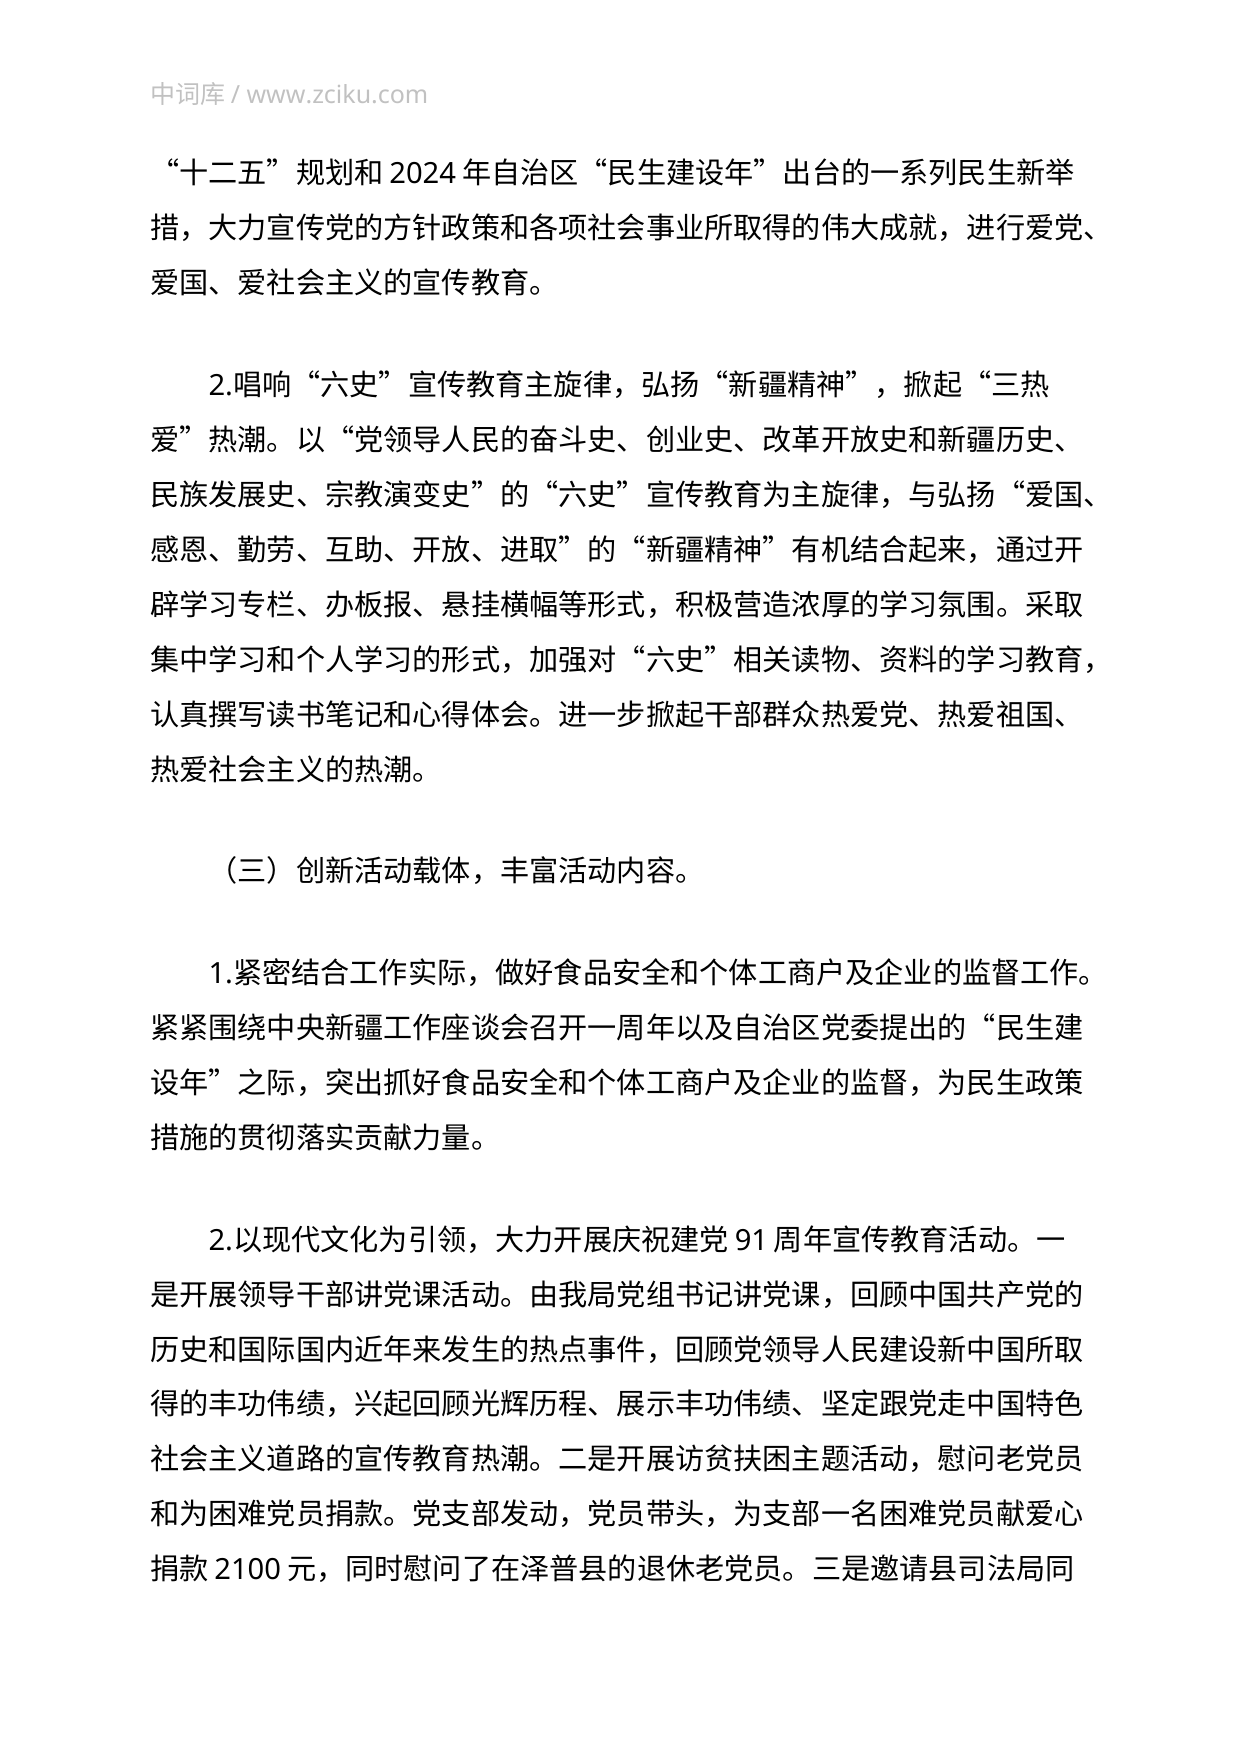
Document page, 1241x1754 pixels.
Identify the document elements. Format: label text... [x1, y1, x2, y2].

text 1.紧密结合工作实际，做好食品安全和个体工商户及企业的监督工作。紧紧围绕中央新疆工作座谈会召开一周年以及自治区党委提出的“民生建设年”之际，突出抓好食品安全和个体工商户及企业的监督，为民生政策措施的贯彻落实贡献力量。 [150, 949, 1090, 1157]
text 2.唱响“六史”宣传教育主旋律，弘扬“新疆精神”，掀起“三热爱”热潮。以“党领导人民的奋斗史、创业史、改革开放史和新疆历史、民族发展史、宗教演变史”的“六史”宣传教育为主旋律，与弘扬“爱国、感恩、勤劳、互助、开放、进取”的“新疆精神”有机结合起来，通过开辟学习专栏、办板报、悬挂横幅等形式，积极营造浓厚的学习氛围。采取集中学习和个人学习的形式，加强对“六史”相关读物、资料的学习教育，认真撰写读书笔记和心得体会。进一步掀起干部群众热爱党、热爱祖国、热爱社会主义的热潮。 [150, 362, 1090, 788]
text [150, 1216, 1090, 1588]
text （三）创新活动载体，丰富活动内容。 [150, 848, 1090, 890]
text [150, 150, 1090, 302]
